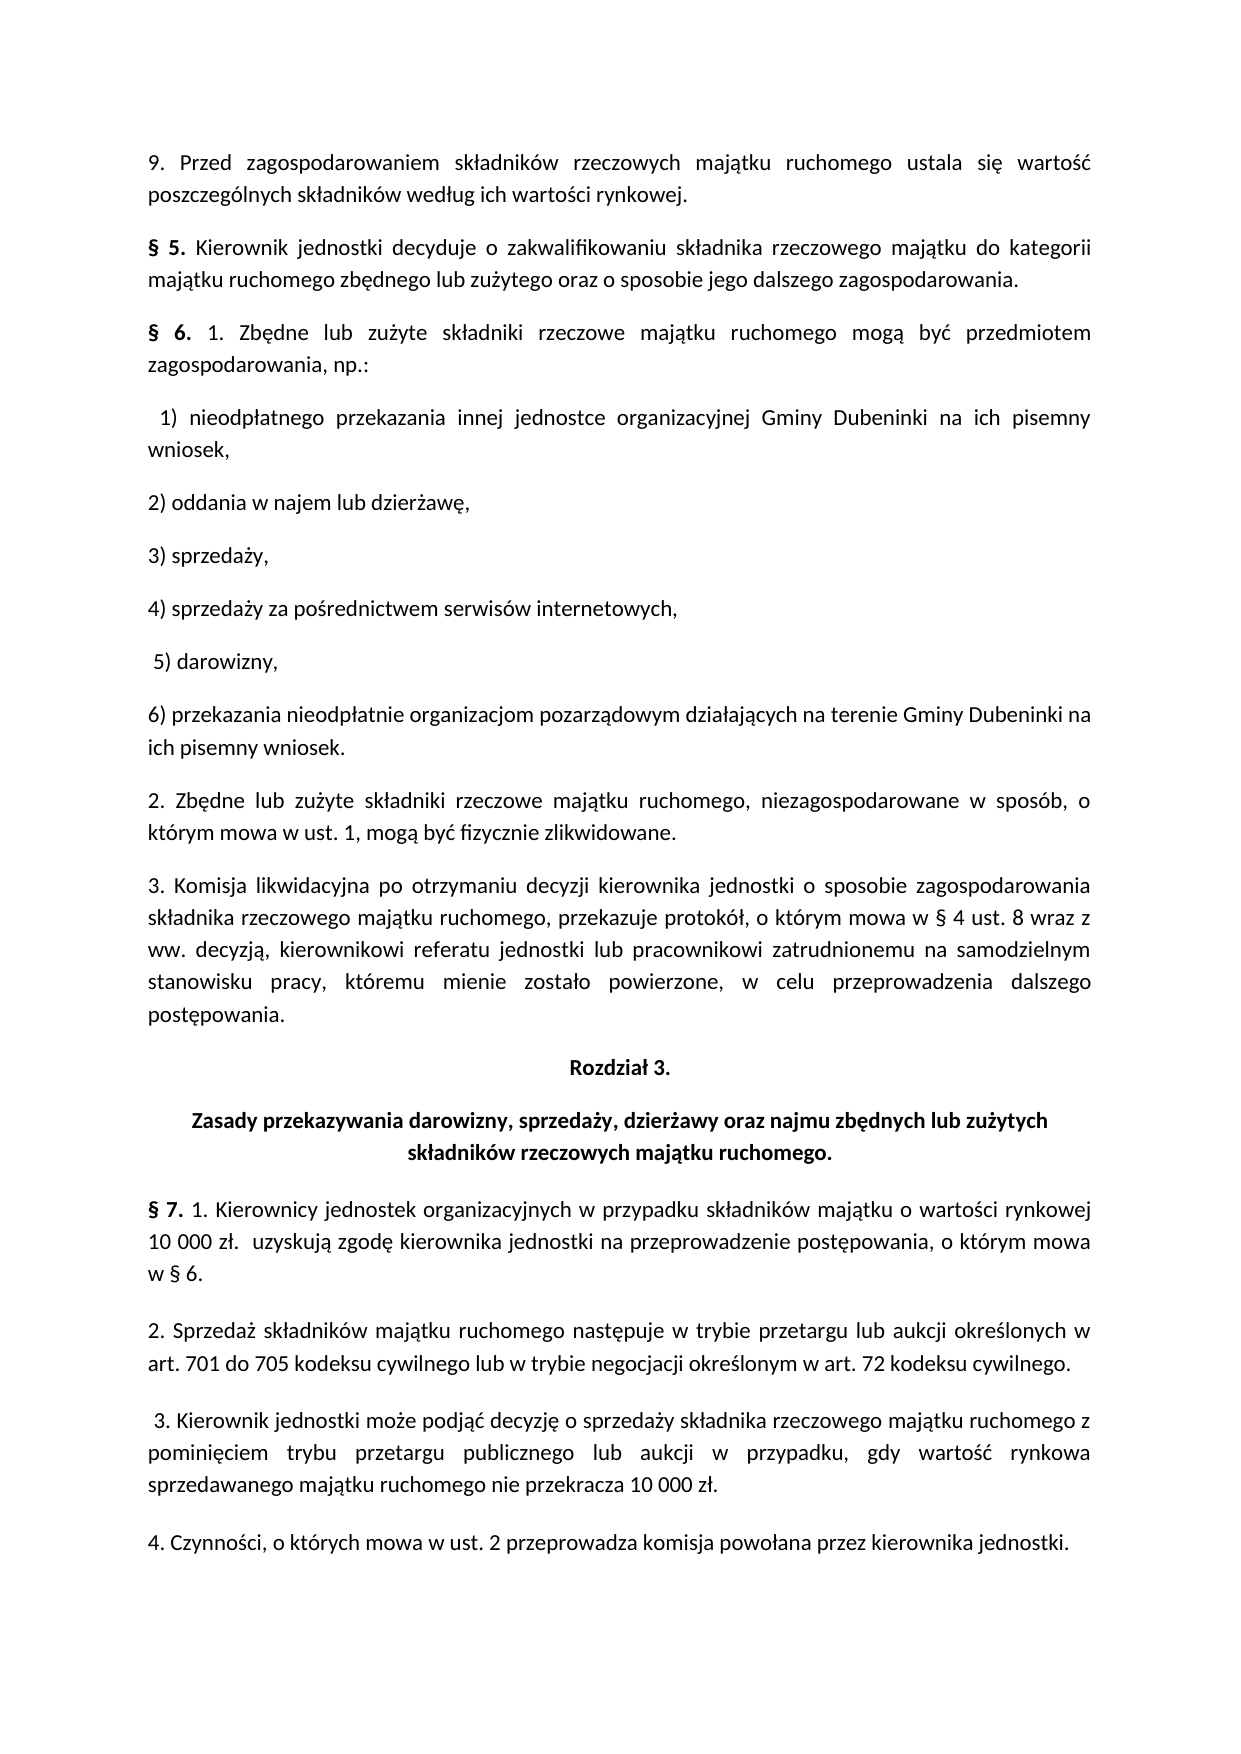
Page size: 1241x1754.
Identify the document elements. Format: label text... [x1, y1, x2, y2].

text § 7. 1. Kierownicy jednostek organizacyjnych w przypadku składników majątku o wartości rynkowej 10 000 zł. uzyskują zgodę kierownika jednostki na przeprowadzenie postępowania, o którym mowa w § 6. [148, 1195, 1093, 1287]
text 2. Sprzedaż składników majątku ruchomego następuje w trybie przetargu lub aukcji określonych w art. 701 do 705 kodeksu cywilnego lub w trybie negocjacji określonym w art. 72 kodeksu cywilnego. [148, 1317, 1093, 1377]
text 3. Kierownik jednostki może podjąć decyzję o sprzedaży składnika rzeczowego majątku ruchomego z pominięciem trybu przetargu publicznego lub aukcji w przypadku, gdy wartość rynkowa sprzedawanego majątku ruchomego nie przekracza 10 000 zł. [148, 1406, 1093, 1498]
text Rozdział 3. [148, 1053, 1093, 1081]
text § 6. 1. Zbędne lub zużyte składniki rzeczowe majątku ruchomego mogą być przedmiotem zagospodarowania, np.: [148, 318, 1093, 378]
text 4. Czynności, o których mowa w ust. 2 przeprowadza komisja powołana przez kierownika jednostki. [148, 1528, 1093, 1556]
text 4) sprzedaży za pośrednictwem serwisów internetowych, [148, 594, 1093, 622]
text 9. Przed zagospodarowaniem składników rzeczowych majątku ruchomego ustala się wartość poszczególnych składników według ich wartości rynkowej. [148, 148, 1093, 208]
text 2. Zbędne lub zużyte składniki rzeczowe majątku ruchomego, niezagospodarowane w sposób, o którym mowa w ust. 1, mogą być fizycznie zlikwidowane. [148, 786, 1093, 846]
text § 5. Kierownik jednostki decyduje o zakwalifikowaniu składnika rzeczowego majątku do kategorii majątku ruchomego zbędnego lub zużytego oraz o sposobie jego dalszego zagospodarowania. [148, 233, 1093, 293]
text 5) darowizny, [148, 647, 1093, 676]
text 2) oddania w najem lub dzierżawę, [148, 488, 1093, 516]
text 1) nieodpłatnego przekazania innej jednostce organizacyjnej Gminy Dubeninki na ich pisemny wniosek, [148, 403, 1093, 463]
text 3) sprzedaży, [148, 541, 1093, 569]
text Zasady przekazywania darowizny, sprzedaży, dzierżawy oraz najmu zbędnych lub zużytych składników rzeczowych majątku ruchomego. [148, 1106, 1093, 1166]
text 3. Komisja likwidacyjna po otrzymaniu decyzji kierownika jednostki o sposobie zagospodarowania składnika rzeczowego majątku ruchomego, przekazuje protokół, o którym mowa w § 4 ust. 8 wraz z ww. decyzją, kierownikowi referatu jednostki lub pracownikowi zatrudnionemu na samodzielnym stanowisku pracy, któremu mienie zostało powierzone, w celu przeprowadzenia dalszego postępowania. [148, 871, 1093, 1028]
text 6) przekazania nieodpłatnie organizacjom pozarządowym działających na terenie Gminy Dubeninki na ich pisemny wniosek. [148, 701, 1093, 761]
